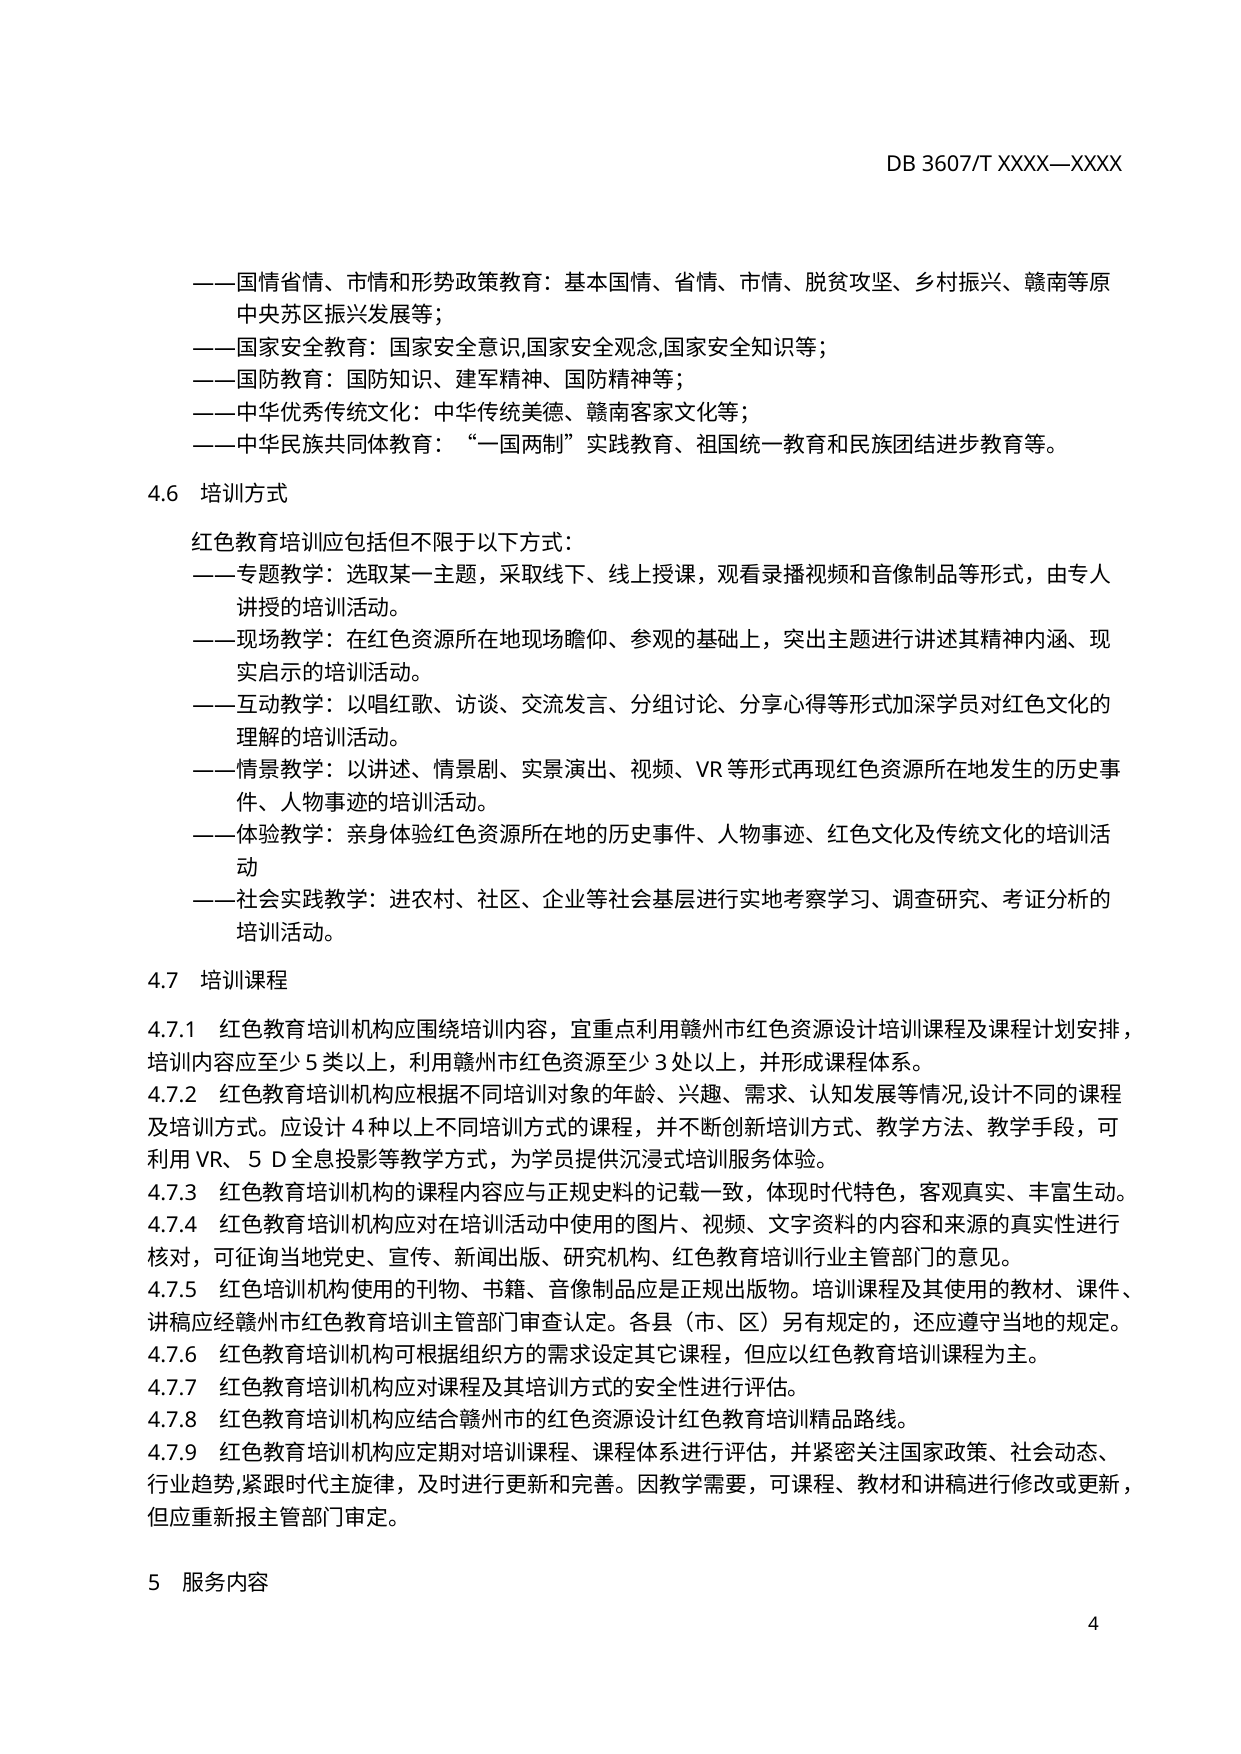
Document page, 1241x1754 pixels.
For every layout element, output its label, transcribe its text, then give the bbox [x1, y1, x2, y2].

text 现场教学：在红色资源所在地现场瞻仰、参观的基础上，突出主题进行讲述其精神内涵、现实启示的培训活动。 [192, 622, 1122, 687]
text 培训课程 [148, 963, 1122, 996]
text 互动教学：以唱红歌、访谈、交流发言、分组讨论、分享心得等形式加深学员对红色文化的理解的培训活动。 [192, 687, 1122, 752]
text 红色教育培训机构应对在培训活动中使用的图片、视频、文字资料的内容和来源的真实性进行核对，可征询当地党史、宣传、新闻出版、研究机构、红色教育培训行业主管部门的意见。 [148, 1207, 1122, 1272]
text 体验教学：亲身体验红色资源所在地的历史事件、人物事迹、红色文化及传统文化的培训活动 [192, 817, 1122, 882]
text 红色教育培训机构的课程内容应与正规史料的记载一致，体现时代特色，客观真实、丰富生动。 [148, 1174, 1122, 1207]
text 红色教育培训机构应结合赣州市的红色资源设计红色教育培训精品路线。 [148, 1402, 1122, 1434]
text 国情省情、市情和形势政策教育：基本国情、省情、市情、脱贫攻坚、乡村振兴、赣南等原中央苏区振兴发展等； [192, 264, 1122, 329]
text 红色教育培训机构应对课程及其培训方式的安全性进行评估。 [148, 1369, 1122, 1402]
text 中华民族共同体教育：“一国两制”实践教育、祖国统一教育和民族团结进步教育等。 [192, 427, 1122, 459]
text 红色教育培训机构应定期对培训课程、课程体系进行评估，并紧密关注国家政策、社会动态、行业趋势,紧跟时代主旋律，及时进行更新和完善。因教学需要，可课程、教材和讲稿进行修改或更新，但应重新报主管部门审定。 [148, 1434, 1122, 1532]
text 社会实践教学：进农村、社区、企业等社会基层进行实地考察学习、调查研究、考证分析的培训活动。 [192, 882, 1122, 947]
text 培训方式 [148, 476, 1122, 508]
text 红色培训机构使用的刊物、书籍、音像制品应是正规出版物。培训课程及其使用的教材、课件、讲稿应经赣州市红色教育培训主管部门审查认定。各县（市、区）另有规定的，还应遵守当地的规定。 [148, 1272, 1122, 1337]
text 专题教学：选取某一主题，采取线下、线上授课，观看录播视频和音像制品等形式，由专人讲授的培训活动。 [192, 557, 1122, 622]
text 中华优秀传统文化：中华传统美德、赣南客家文化等； [192, 394, 1122, 427]
text 情景教学：以讲述、情景剧、实景演出、视频、VR等形式再现红色资源所在地发生的历史事件、人物事迹的培训活动。 [192, 752, 1122, 817]
text 红色教育培训机构应围绕培训内容，宜重点利用赣州市红色资源设计培训课程及课程计划安排，培训内容应至少5类以上，利用赣州市红色资源至少3处以上，并形成课程体系。 [148, 1012, 1122, 1077]
text 服务内容 [148, 1564, 1122, 1597]
text 红色教育培训应包括但不限于以下方式： [148, 524, 1122, 557]
text 国家安全教育：国家安全意识,国家安全观念,国家安全知识等； [192, 329, 1122, 362]
text 红色教育培训机构可根据组织方的需求设定其它课程，但应以红色教育培训课程为主。 [148, 1337, 1122, 1369]
text 国防教育：国防知识、建军精神、国防精神等； [192, 362, 1122, 394]
text 红色教育培训机构应根据不同培训对象的年龄、兴趣、需求、认知发展等情况,设计不同的课程及培训方式。应设计4种以上不同培训方式的课程，并不断创新培训方式、教学方法、教学手段，可利用VR、５D全息投影等教学方式，为学员提供沉浸式培训服务体验。 [148, 1077, 1122, 1174]
